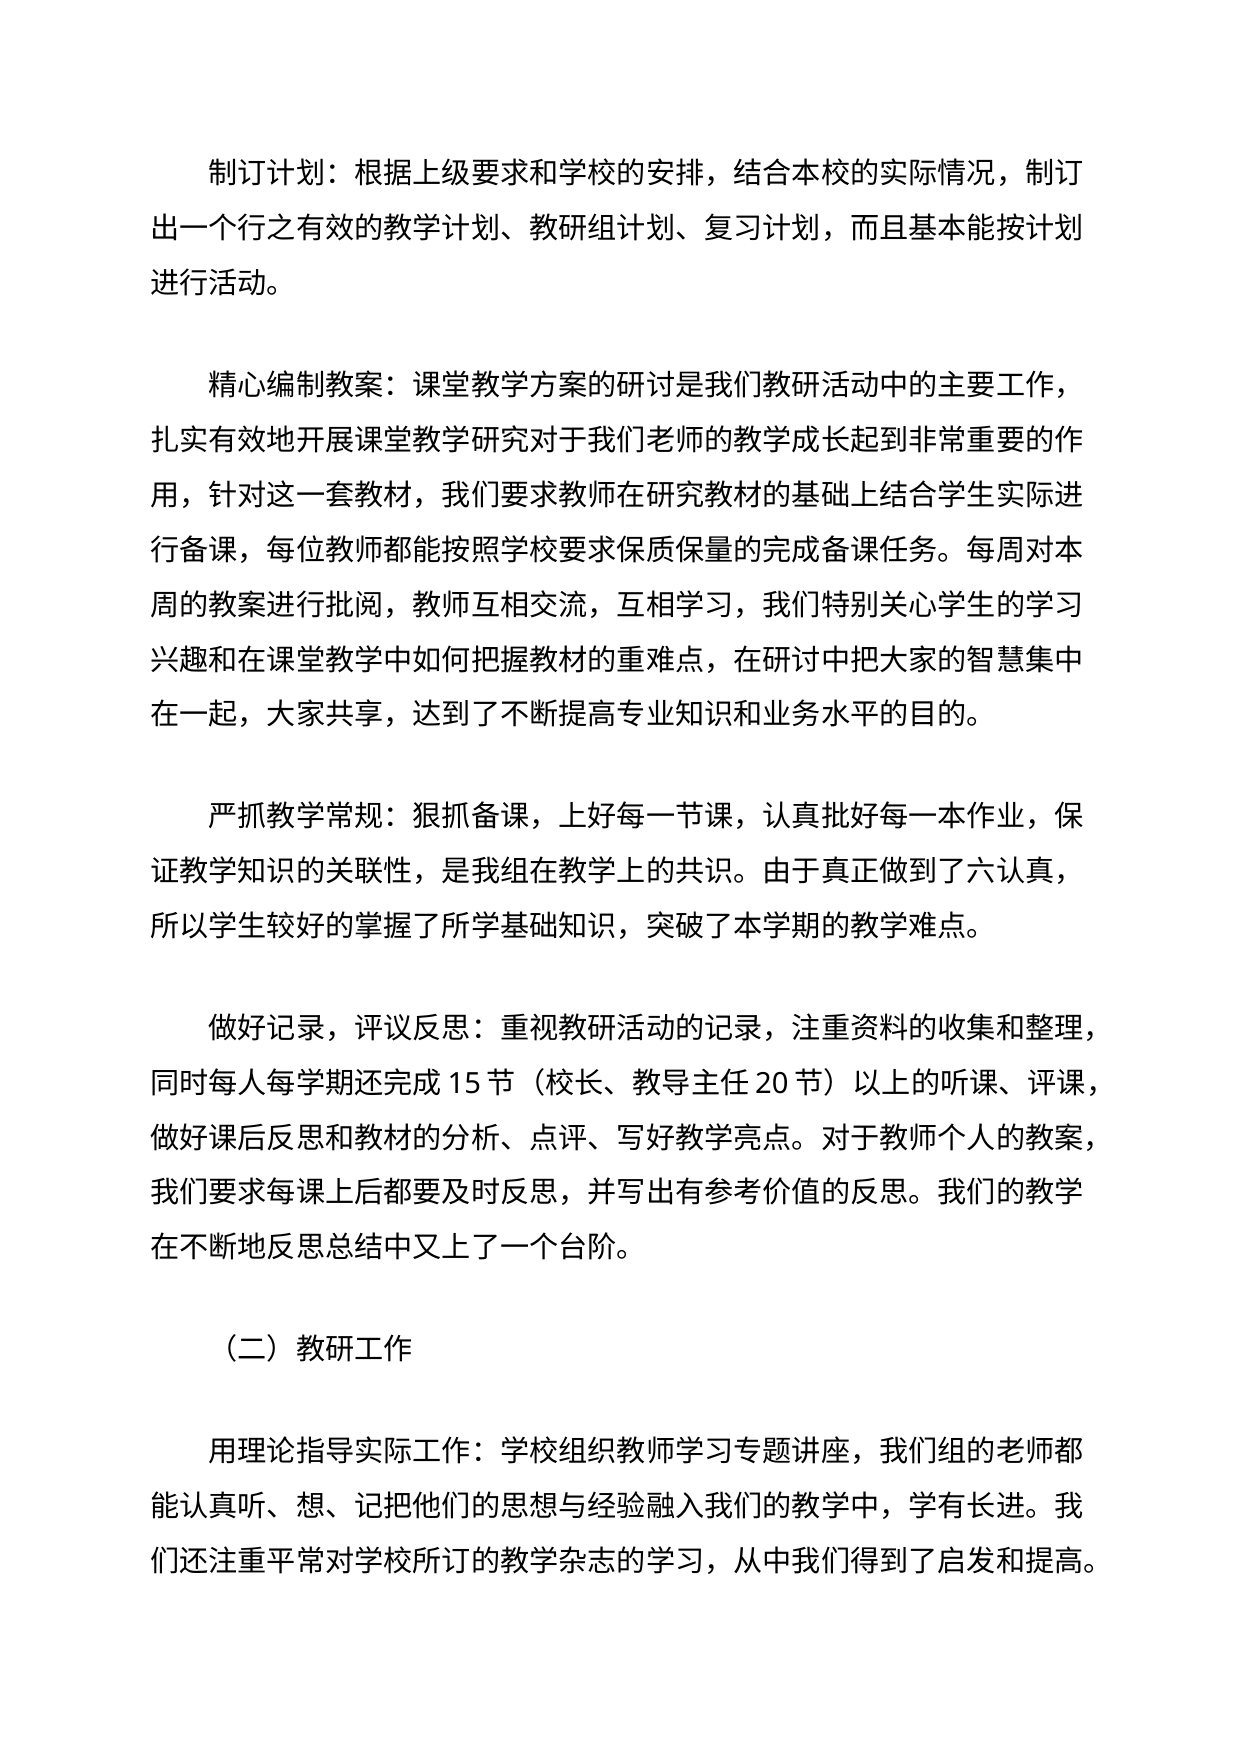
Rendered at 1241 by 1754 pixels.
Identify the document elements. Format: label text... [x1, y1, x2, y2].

text 做好记录，评议反思：重视教研活动的记录，注重资料的收集和整理，同时每人每学期还完成15节（校长、教导主任20节）以上的听课、评课，做好课后反思和教材的分析、点评、写好教学亮点。对于教师个人的教案，我们要求每课上后都要及时反思，并写出有参考价值的反思。我们的教学在不断地反思总结中又上了一个台阶。 [150, 1004, 1090, 1266]
text 严抓教学常规：狠抓备课，上好每一节课，认真批好每一本作业，保证教学知识的关联性，是我组在教学上的共识。由于真正做到了六认真，所以学生较好的掌握了所学基础知识，突破了本学期的教学难点。 [150, 793, 1090, 945]
text 精心编制教案：课堂教学方案的研讨是我们教研活动中的主要工作，扎实有效地开展课堂教学研究对于我们老师的教学成长起到非常重要的作用，针对这一套教材，我们要求教师在研究教材的基础上结合学生实际进行备课，每位教师都能按照学校要求保质保量的完成备课任务。每周对本周的教案进行批阅，教师互相交流，互相学习，我们特别关心学生的学习兴趣和在课堂教学中如何把握教材的重难点，在研讨中把大家的智慧集中在一起，大家共享，达到了不断提高专业知识和业务水平的目的。 [150, 362, 1090, 733]
text （二）教研工作 [150, 1326, 1090, 1368]
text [150, 1427, 1090, 1579]
text 制订计划：根据上级要求和学校的安排，结合本校的实际情况，制订出一个行之有效的教学计划、教研组计划、复习计划，而且基本能按计划进行活动。 [150, 150, 1090, 302]
